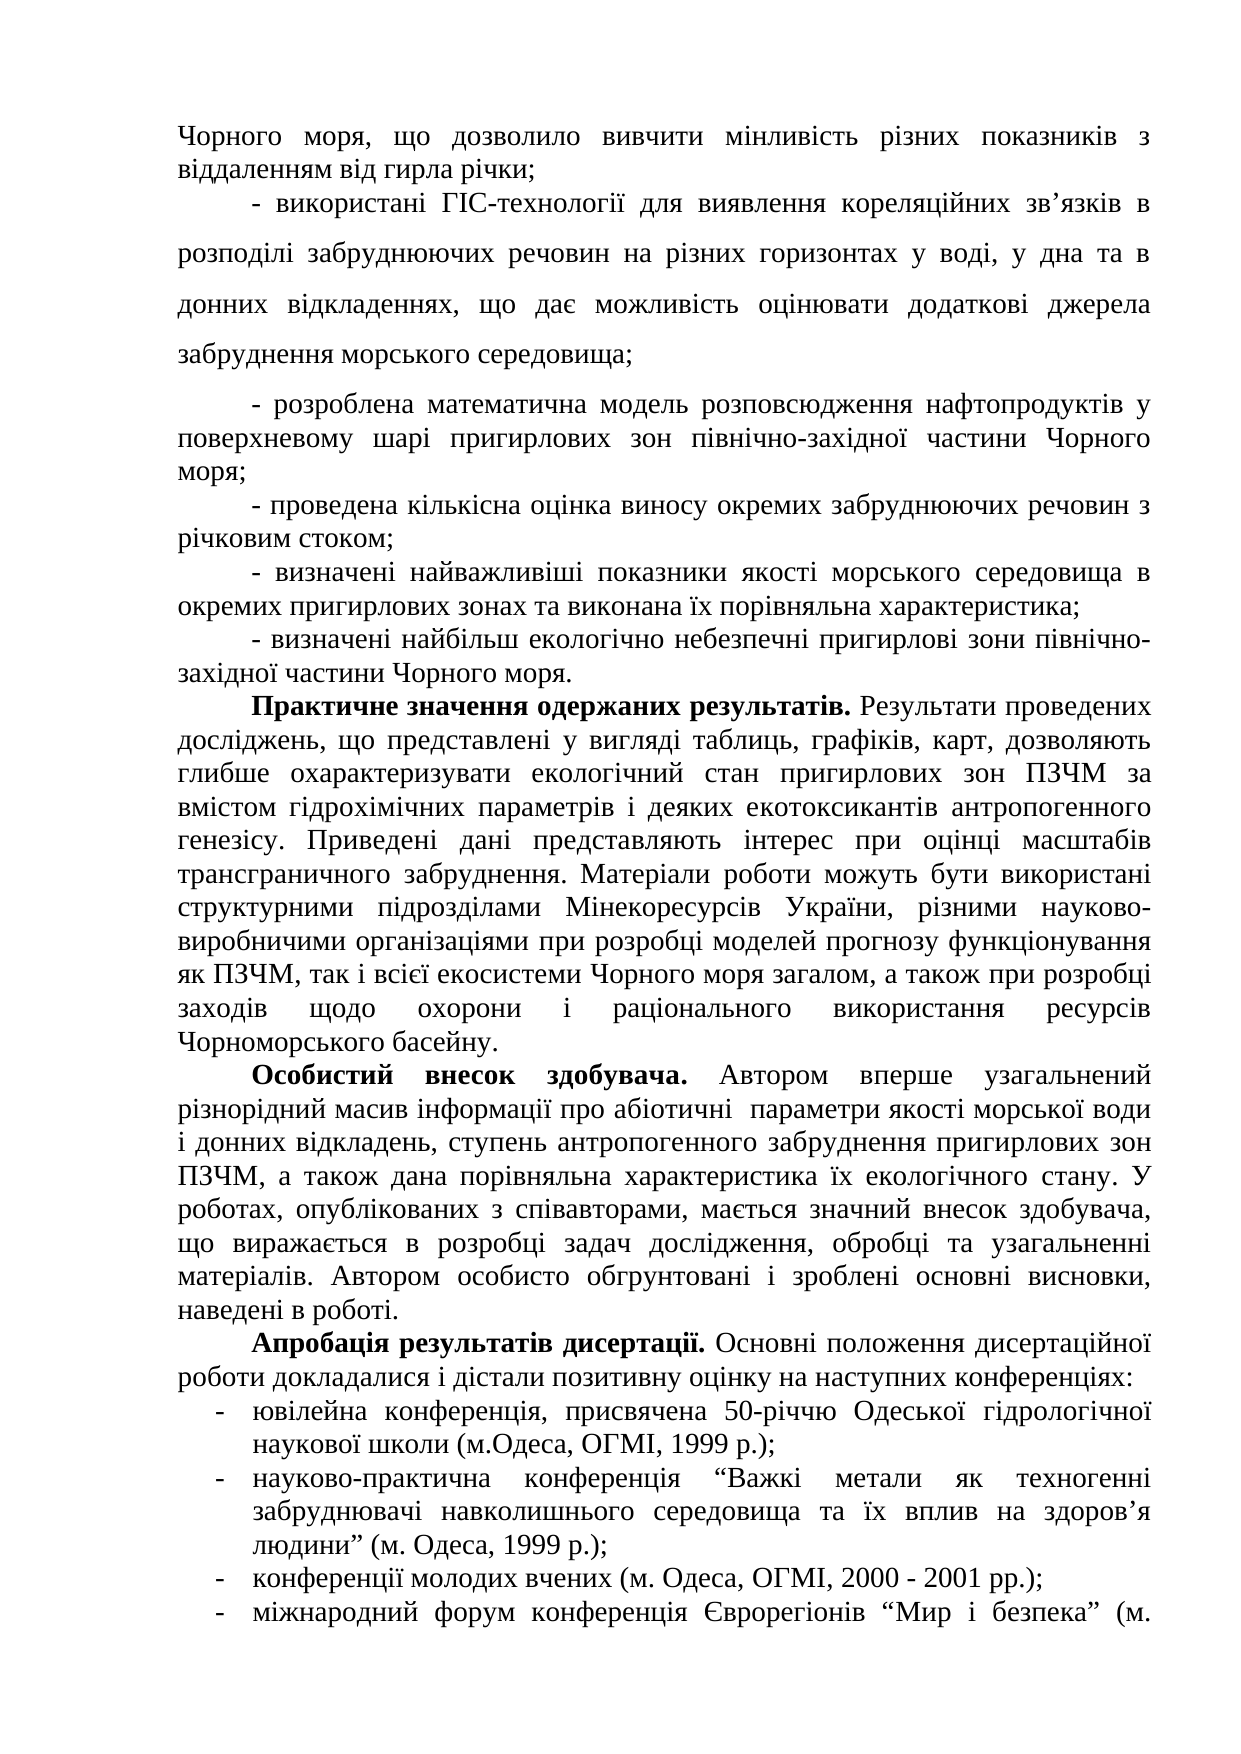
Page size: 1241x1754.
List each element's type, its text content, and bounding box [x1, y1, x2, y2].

list конференції молодих вчених (м. Одеса, ОГМІ, 2000 - 2001 рр.); [215, 1560, 1152, 1594]
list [215, 1594, 1152, 1627]
list науково-практична конференція “Важкі метали як техногенні забруднювачі навколишнього середовища та їх вплив на здоров’я людини” (м. Одеса, 1999 р.); [215, 1460, 1152, 1560]
text - розроблена математична модель розповсюдження нафтопродуктів у поверхневому шарі пригирлових зон північно-західної частини Чорного моря; [177, 386, 1152, 487]
text Практичне значення одержаних результатів. Результати проведених досліджень, що представлені у вигляді таблиць, графіків, карт, дозволяють глибше охарактеризувати екологічний стан пригирлових зон ПЗЧМ за вмістом гідрохімічних параметрів і деяких екотоксикантів антропогенного генезісу. Приведені дані представляють інтерес при оцінці масштабів трансграничного забруднення. Матеріали роботи можуть бути використані структурними підрозділами Мінекоресурсів України, різними науково-виробничими організаціями при розробці моделей прогнозу функціонування як ПЗЧМ, так і всієї екосистеми Чорного моря загалом, а також при розробці заходів щодо охорони і раціонального використання ресурсів Чорноморського басейну. [177, 688, 1152, 1057]
text - використані ГІС-технології для виявлення кореляційних зв’язків в розподілі забруднюючих речовин на різних горизонтах у воді, у дна та в донних відкладеннях, що дає можливість оцінювати додаткові джерела забруднення морського середовища; [177, 185, 1152, 370]
text - визначені найважливіші показники якості морського середовища в окремих пригирлових зонах та виконана їх порівняльна характеристика; [177, 554, 1152, 621]
text Особистий внесок здобувача. Автором вперше узагальнений різнорідний масив інформації про абіотичні параметри якості морської води і донних відкладень, ступень антропогенного забруднення пригирлових зон ПЗЧМ, а також дана порівняльна характеристика їх екологічного стану. У роботах, опублікованих з співавторами, мається значний внесок здобувача, що виражається в розробці задач дослідження, обробці та узагальненні матеріалів. Автором особисто обгрунтовані і зроблені основні висновки, наведені в роботі. [177, 1057, 1152, 1326]
text Апробація результатів дисертації. Основні положення дисертаційної роботи докладалися і дістали позитивну оцінку на наступних конференціях: [177, 1326, 1152, 1393]
list ювілейна конференція, присвячена 50-річчю Одеської гідрологічної наукової школи (м.Одеса, ОГМІ, 1999 р.); [215, 1393, 1152, 1460]
text - визначені найбільш екологічно небезпечні пригирлові зони північно-західної частини Чорного моря. [177, 621, 1152, 688]
text - проведена кількісна оцінка виносу окремих забруднюючих речовин з річковим стоком; [177, 487, 1152, 554]
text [177, 118, 1152, 185]
